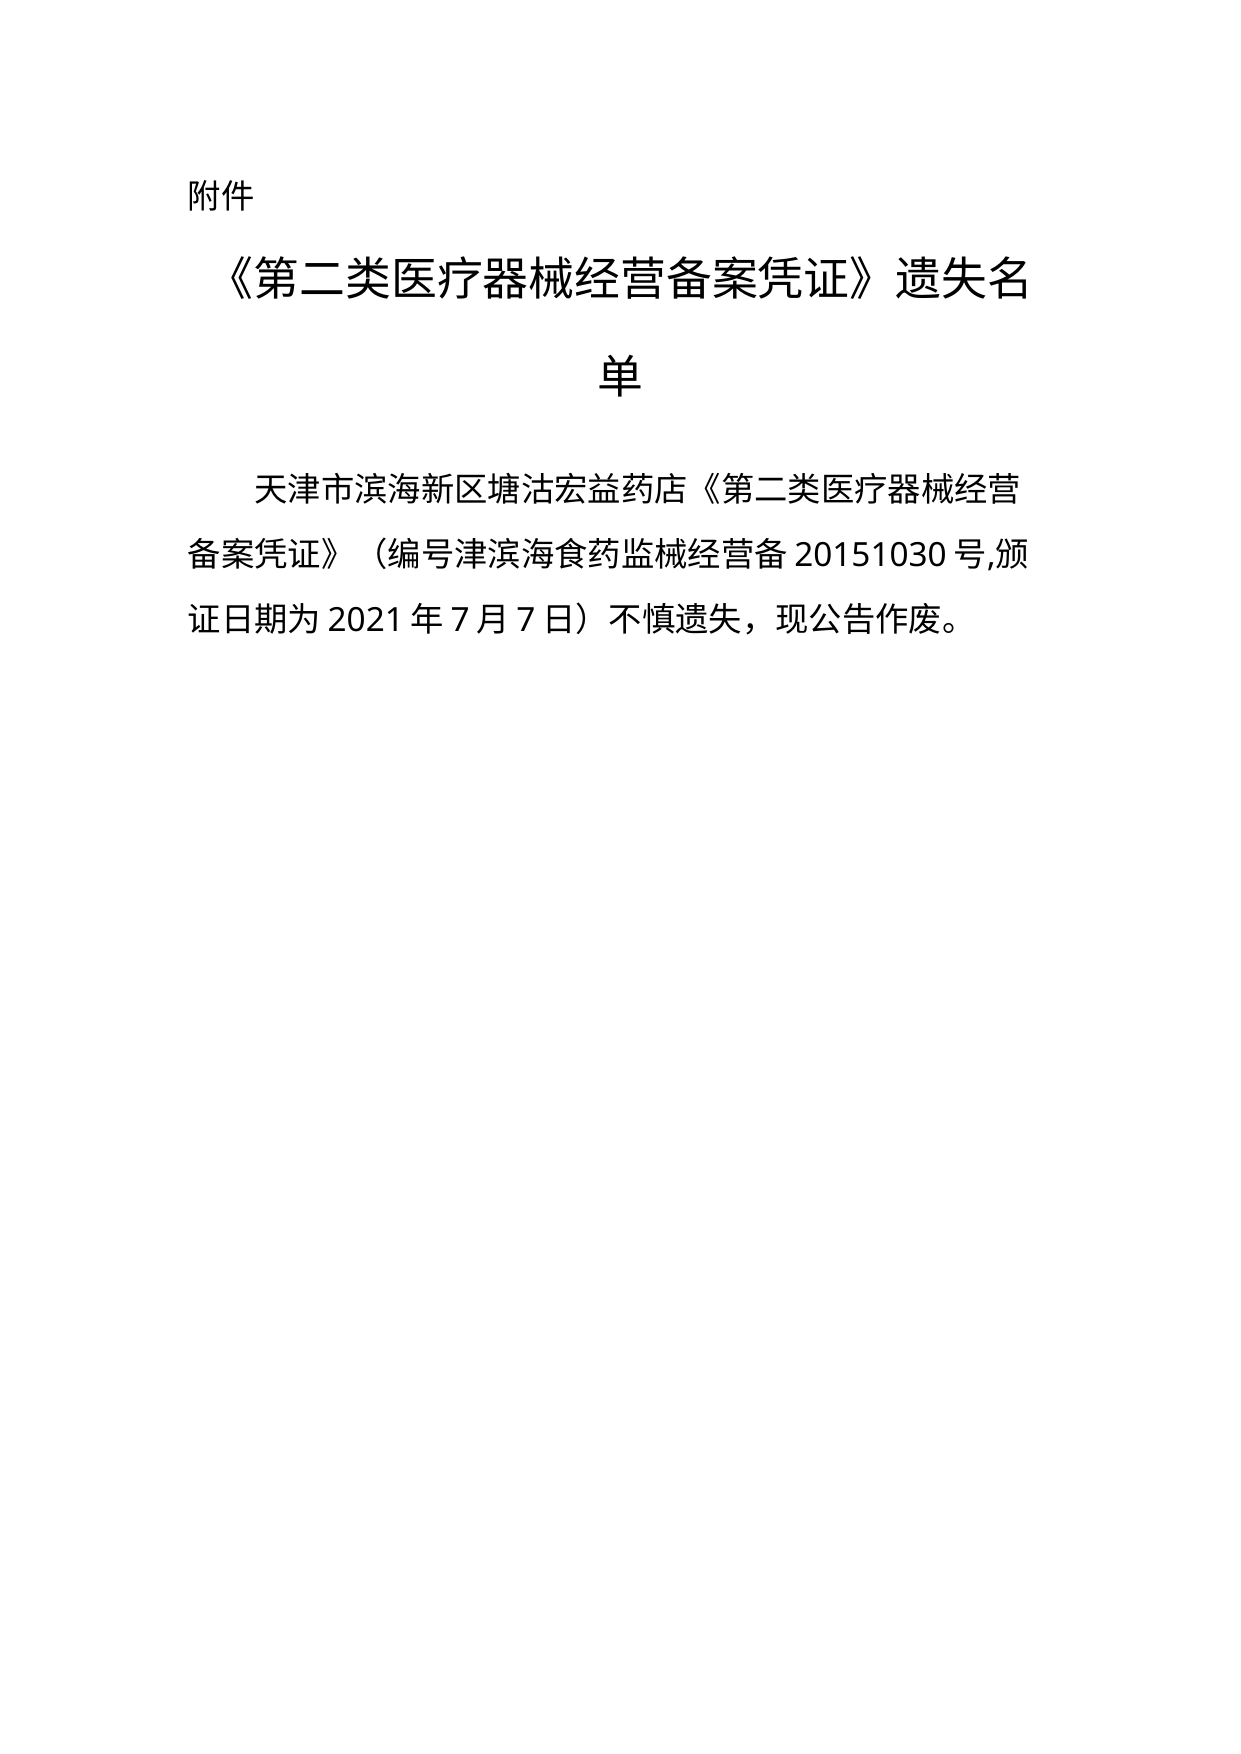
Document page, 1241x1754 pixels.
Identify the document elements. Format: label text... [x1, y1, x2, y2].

text 《第二类医疗器械经营备案凭证》遗失名单 [187, 227, 1053, 422]
text 附件 [187, 162, 1053, 227]
text 天津市滨海新区塘沽宏益药店《第二类医疗器械经营备案凭证》（编号津滨海食药监械经营备20151030号,颁证日期为2021年7月7日）不慎遗失，现公告作废。 [187, 454, 1053, 649]
